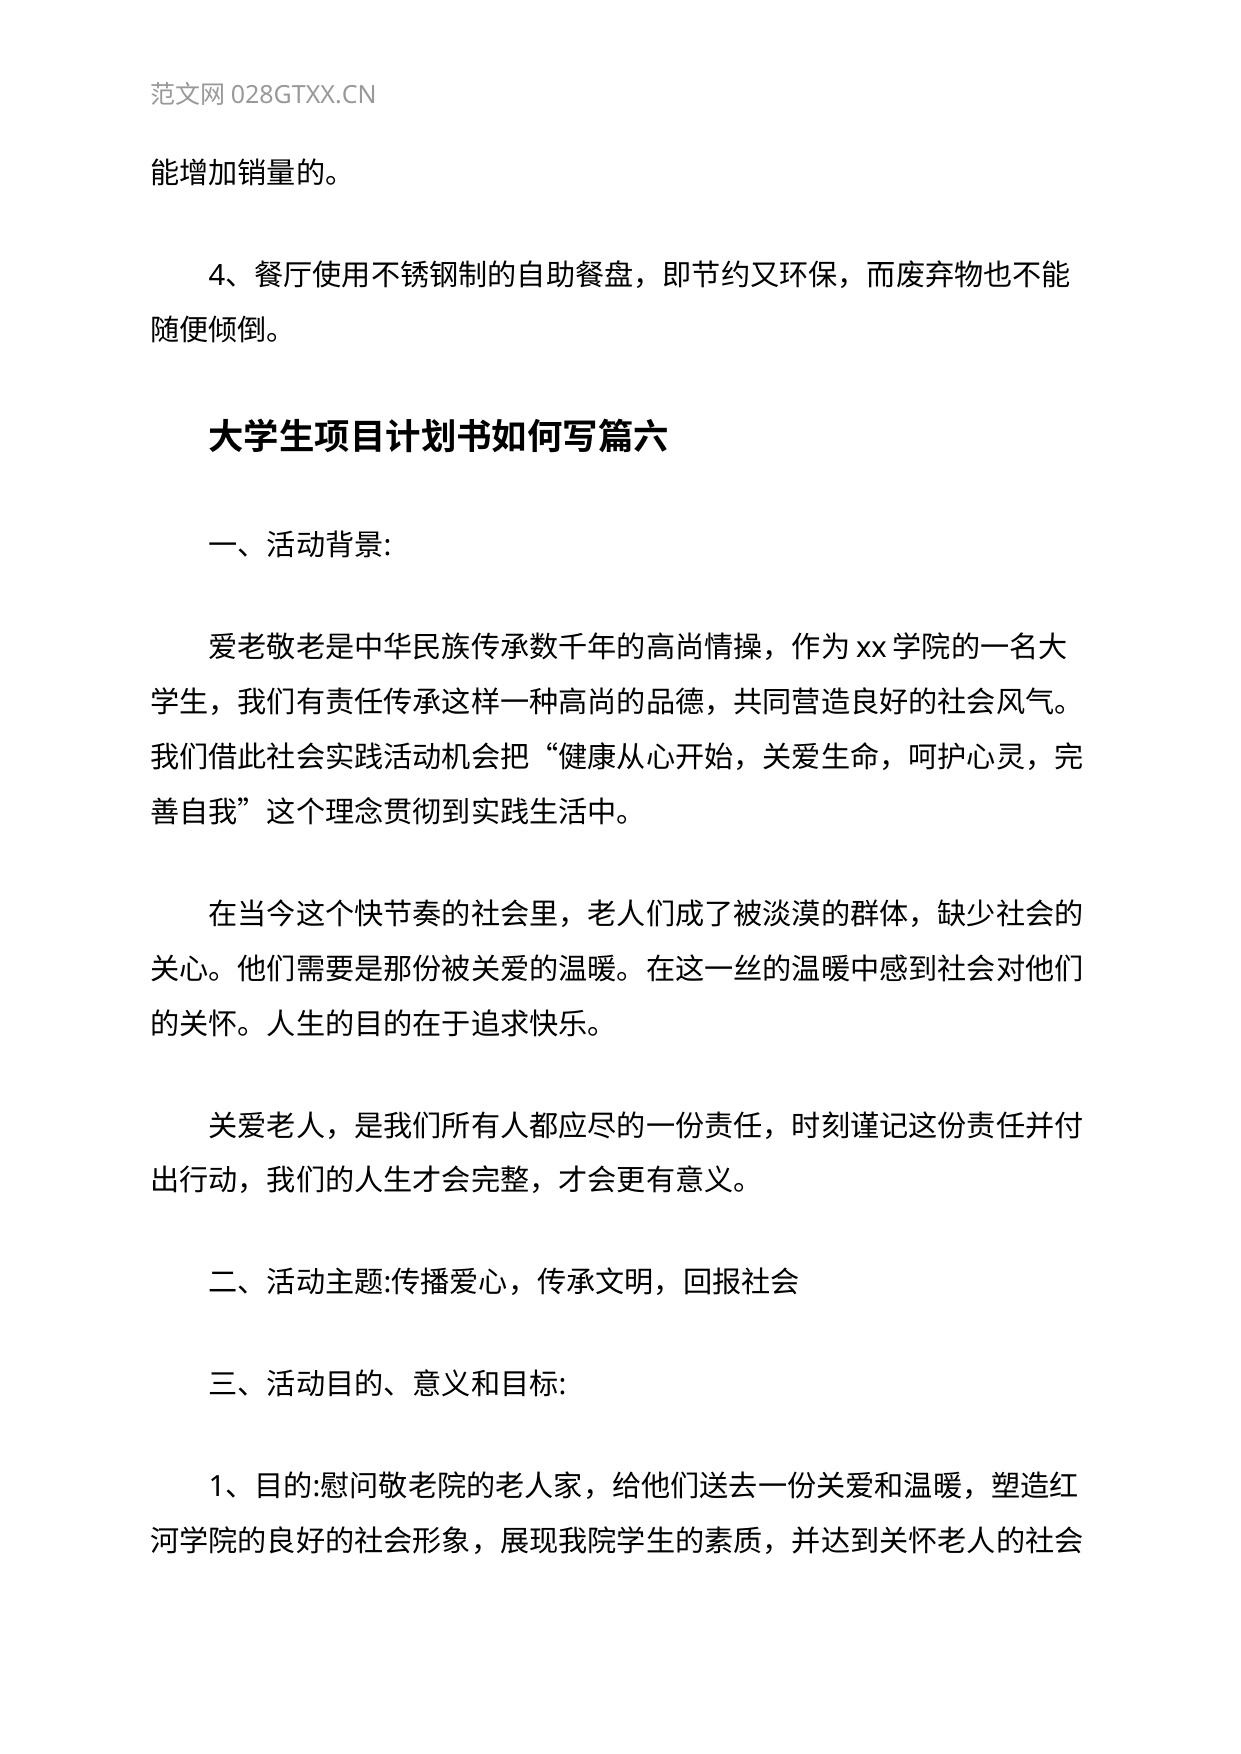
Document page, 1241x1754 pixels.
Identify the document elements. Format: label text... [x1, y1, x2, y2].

text 大学生项目计划书如何写篇六 [150, 408, 1090, 460]
text 4、餐厅使用不锈钢制的自助餐盘，即节约又环保，而废弃物也不能随便倾倒。 [150, 252, 1090, 349]
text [150, 150, 1090, 192]
text 一、活动背景: [150, 522, 1090, 564]
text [150, 1463, 1090, 1560]
text 关爱老人，是我们所有人都应尽的一份责任，时刻谨记这份责任并付出行动，我们的人生才会完整，才会更有意义。 [150, 1102, 1090, 1199]
text 在当今这个快节奏的社会里，老人们成了被淡漠的群体，缺少社会的关心。他们需要是那份被关爱的温暖。在这一丝的温暖中感到社会对他们的关怀。人生的目的在于追求快乐。 [150, 891, 1090, 1043]
text 爱老敬老是中华民族传承数千年的高尚情操，作为xx学院的一名大学生，我们有责任传承这样一种高尚的品德，共同营造良好的社会风气。我们借此社会实践活动机会把“健康从心开始，关爱生命，呵护心灵，完善自我”这个理念贯彻到实践生活中。 [150, 624, 1090, 831]
text 三、活动目的、意义和目标: [150, 1361, 1090, 1403]
text 二、活动主题:传播爱心，传承文明，回报社会 [150, 1259, 1090, 1301]
